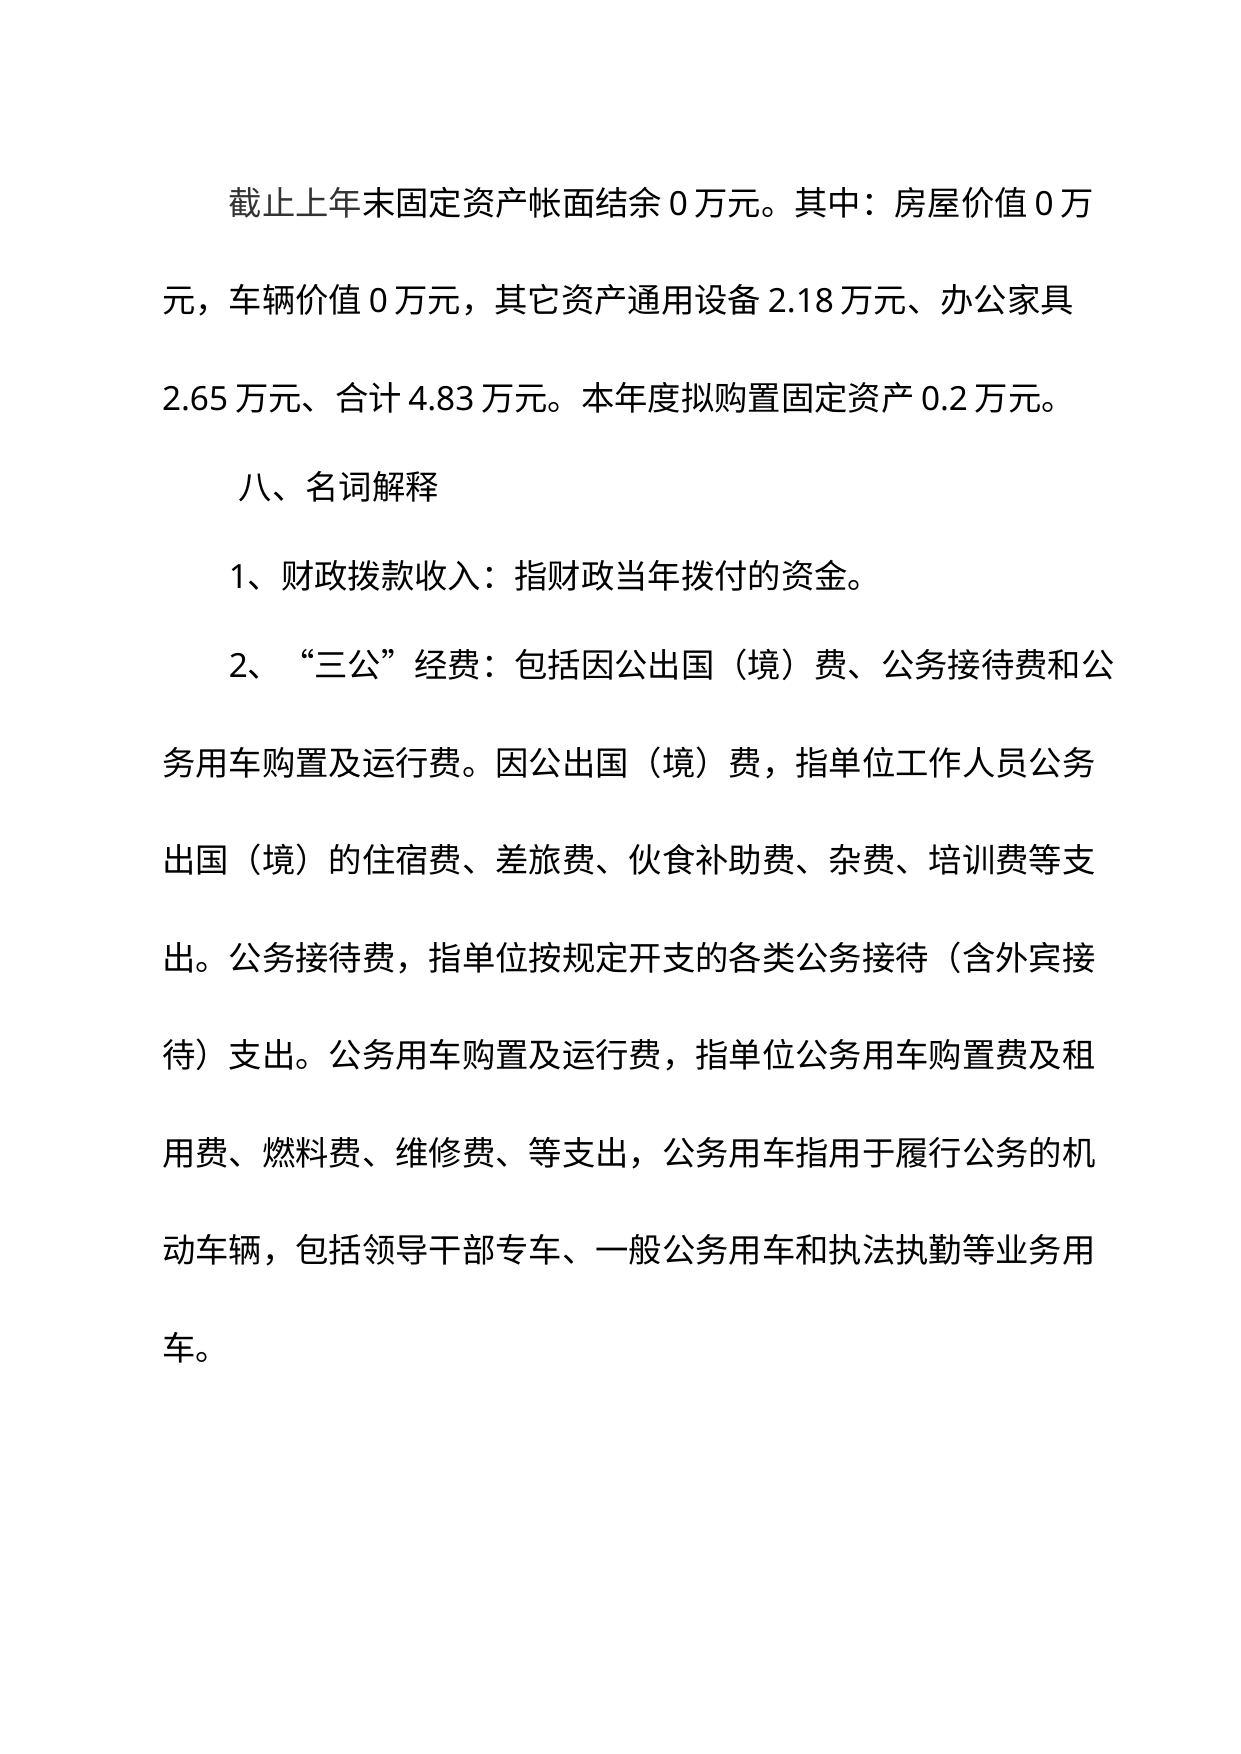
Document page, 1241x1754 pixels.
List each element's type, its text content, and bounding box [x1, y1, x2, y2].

text 八、名词解释 [162, 453, 1122, 518]
text 2、“三公”经费：包括因公出国（境）费、公务接待费和公务用车购置及运行费。因公出国（境）费，指单位工作人员公务出国（境）的住宿费、差旅费、伙食补助费、杂费、培训费等支出。公务接待费，指单位按规定开支的各类公务接待（含外宾接待）支出。公务用车购置及运行费，指单位公务用车购置费及租用费、燃料费、维修费、等支出，公务用车指用于履行公务的机动车辆，包括领导干部专车、一般公务用车和执法执勤等业务用车。 [162, 631, 1122, 1378]
text 1、财政拨款收入：指财政当年拨付的资金。 [162, 542, 1122, 607]
text 截止上年末固定资产帐面结余0万元。其中：房屋价值0万元，车辆价值0万元，其它资产通用设备2.18万元、办公家具2.65万元、合计4.83万元。本年度拟购置固定资产0.2万元。 [162, 168, 1122, 428]
